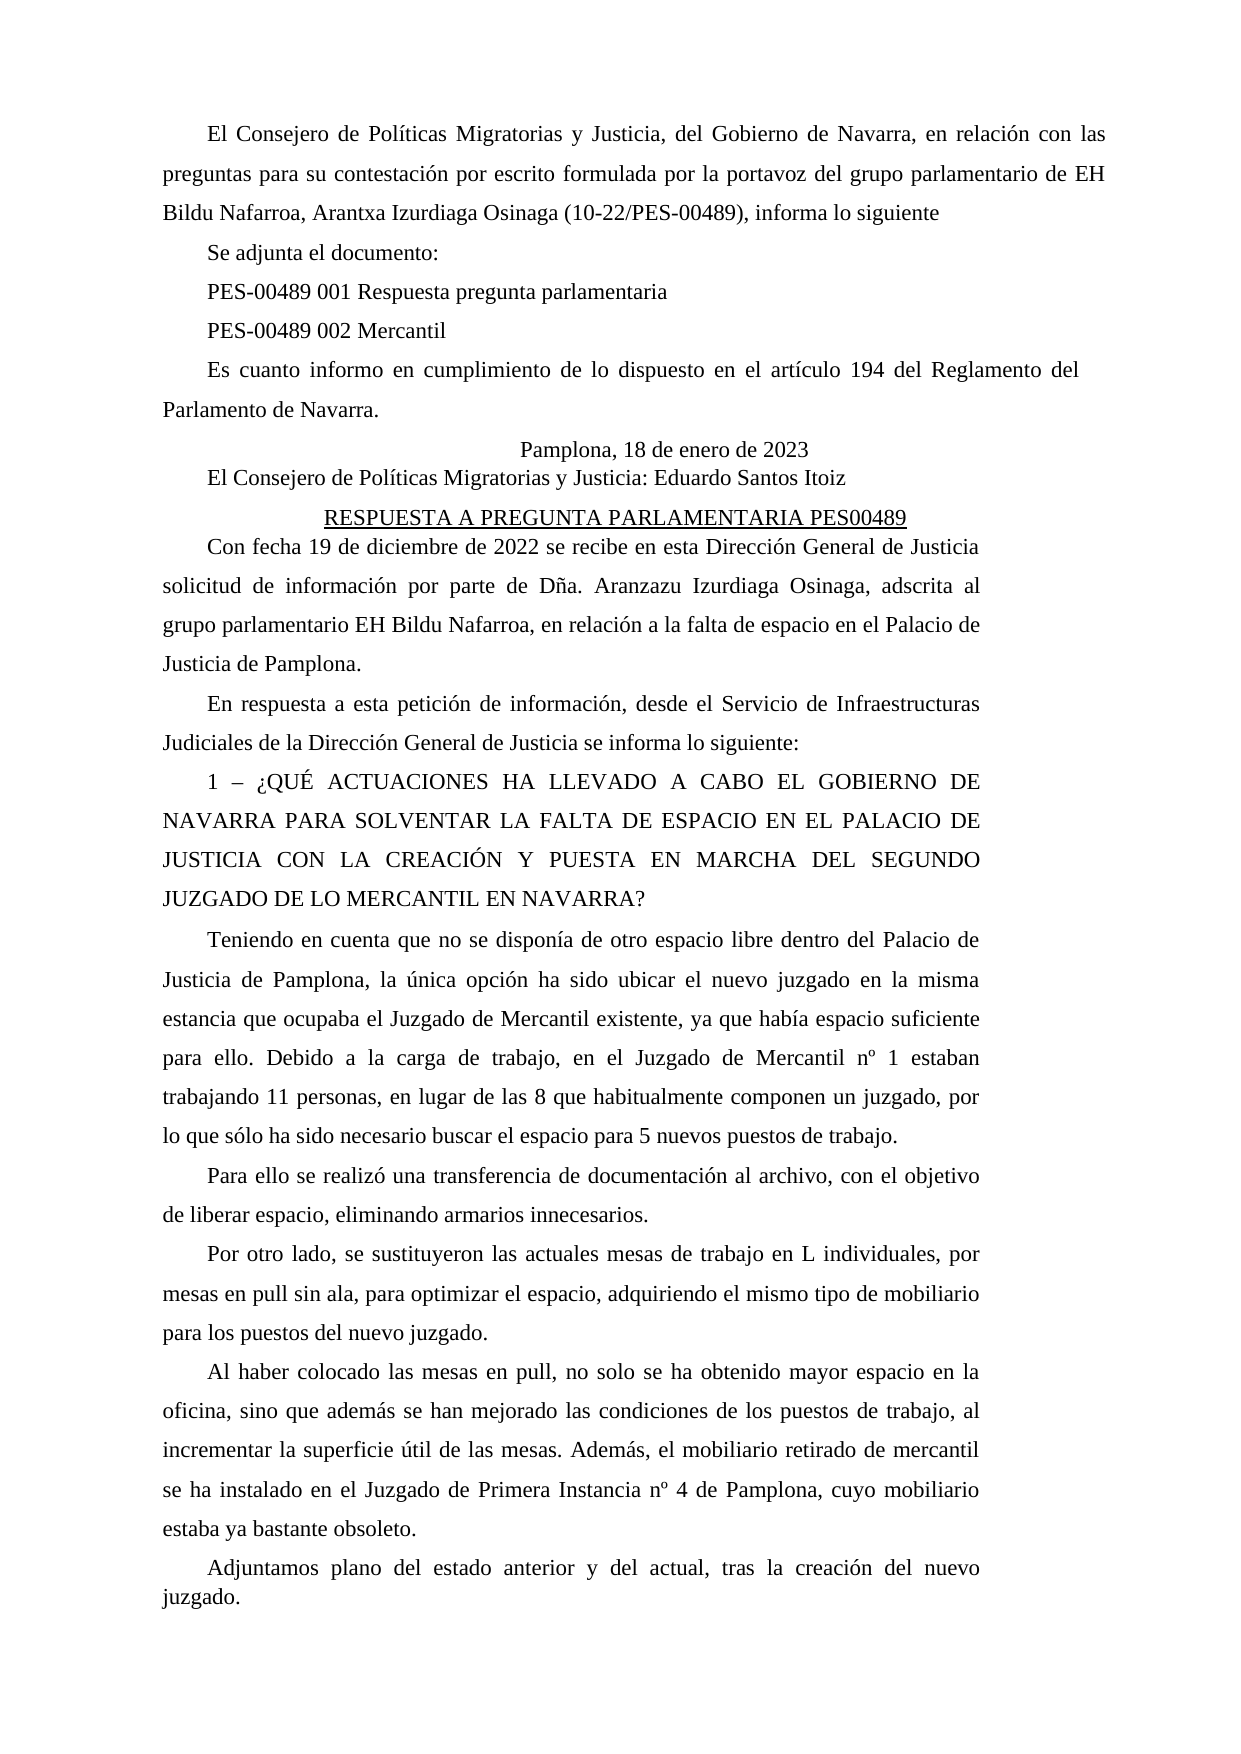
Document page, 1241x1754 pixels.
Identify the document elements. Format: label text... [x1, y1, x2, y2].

text Se adjunta el documento: [162, 239, 982, 265]
text Pamplona, 18 de enero de 2023 [162, 436, 1122, 462]
text PES-00489 001 Respuesta pregunta parlamentaria [162, 278, 982, 304]
text El Consejero de Políticas Migratorias y Justicia: Eduardo Santos Itoiz [162, 464, 1122, 491]
text RESPUESTA A PREGUNTA PARLAMENTARIA PES00489 [162, 504, 1023, 531]
text Al haber colocado las mesas en pull, no solo se ha obtenido mayor espacio en la oficina, sino que además se han mejorado las condiciones de los puestos de trabajo, al incrementar la superficie útil de las mesas. Además, el mobiliario retirado de mercantil se ha instalado en el Juzgado de Primera Instancia nº 4 de Pamplona, cuyo mobiliario estaba ya bastante obsoleto. [162, 1358, 981, 1541]
text Adjuntamos plano del estado anterior y del actual, tras la creación del nuevo juzgado. [162, 1554, 981, 1609]
text Por otro lado, se sustituyeron las actuales mesas de trabajo en L individuales, por mesas en pull sin ala, para optimizar el espacio, adquiriendo el mismo tipo de mobiliario para los puestos del nuevo juzgado. [162, 1240, 981, 1345]
text Es cuanto informo en cumplimiento de lo dispuesto en el artículo 194 del Reglamento del Parlamento de Navarra. [162, 357, 1080, 422]
text Para ello se realizó una transferencia de documentación al archivo, con el objetivo de liberar espacio, eliminando armarios innecesarios. [162, 1162, 981, 1227]
text PES-00489 002 Mercantil [162, 317, 982, 344]
text Teniendo en cuenta que no se disponía de otro espacio libre dentro del Palacio de Justicia de Pamplona, la única opción ha sido ubicar el nuevo juzgado en la misma estancia que ocupaba el Juzgado de Mercantil existente, ya que había espacio suficiente para ello. Debido a la carga de trabajo, en el Juzgado de Mercantil nº 1 estaban trabajando 11 personas, en lugar de las 8 que habitualmente componen un juzgado, por lo que sólo ha sido necesario buscar el espacio para 5 nuevos puestos de trabajo. [162, 926, 981, 1149]
text 1 – ¿QUÉ ACTUACIONES HA LLEVADO A CABO EL GOBIERNO DE NAVARRA PARA SOLVENTAR LA FALTA DE ESPACIO EN EL PALACIO DE JUSTICIA CON LA CREACIÓN Y PUESTA EN MARCHA DEL SEGUNDO JUZGADO DE LO MERCANTIL EN NAVARRA? [162, 768, 982, 912]
text Con fecha 19 de diciembre de 2022 se recibe en esta Dirección General de Justicia solicitud de información por parte de Dña. Aranzazu Izurdiaga Osinaga, adscrita al grupo parlamentario EH Bildu Nafarroa, en relación a la falta de espacio en el Palacio de Justicia de Pamplona. [162, 533, 981, 677]
text En respuesta a esta petición de información, desde el Servicio de Infraestructuras Judiciales de la Dirección General de Justicia se informa lo siguiente: [162, 690, 981, 755]
text El Consejero de Políticas Migratorias y Justicia, del Gobierno de Navarra, en relación con las preguntas para su contestación por escrito formulada por la portavoz del grupo parlamentario de EH Bildu Nafarroa, Arantxa Izurdiaga Osinaga (10-22/PES-00489), informa lo siguiente [162, 120, 1107, 225]
